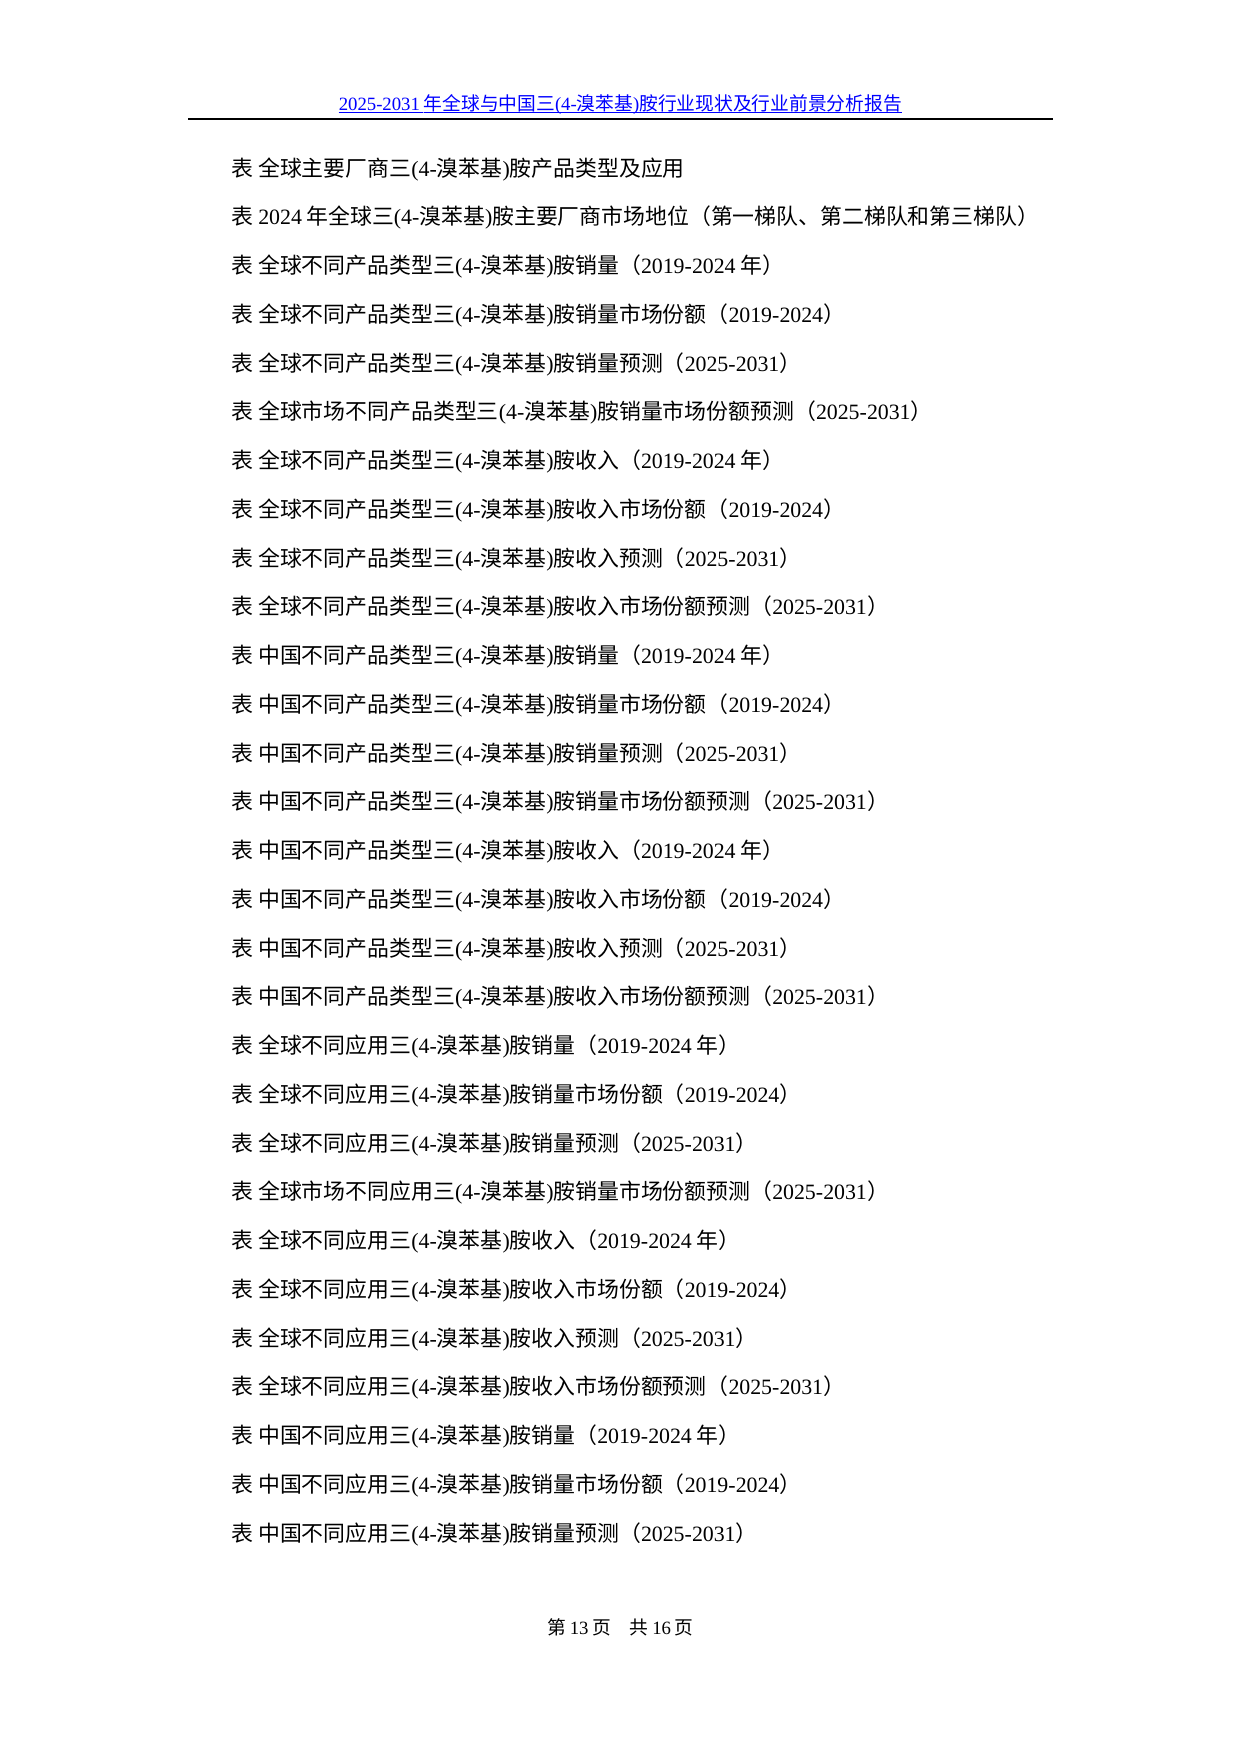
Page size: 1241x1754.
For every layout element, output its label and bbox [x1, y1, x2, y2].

text [187, 150, 1053, 1548]
